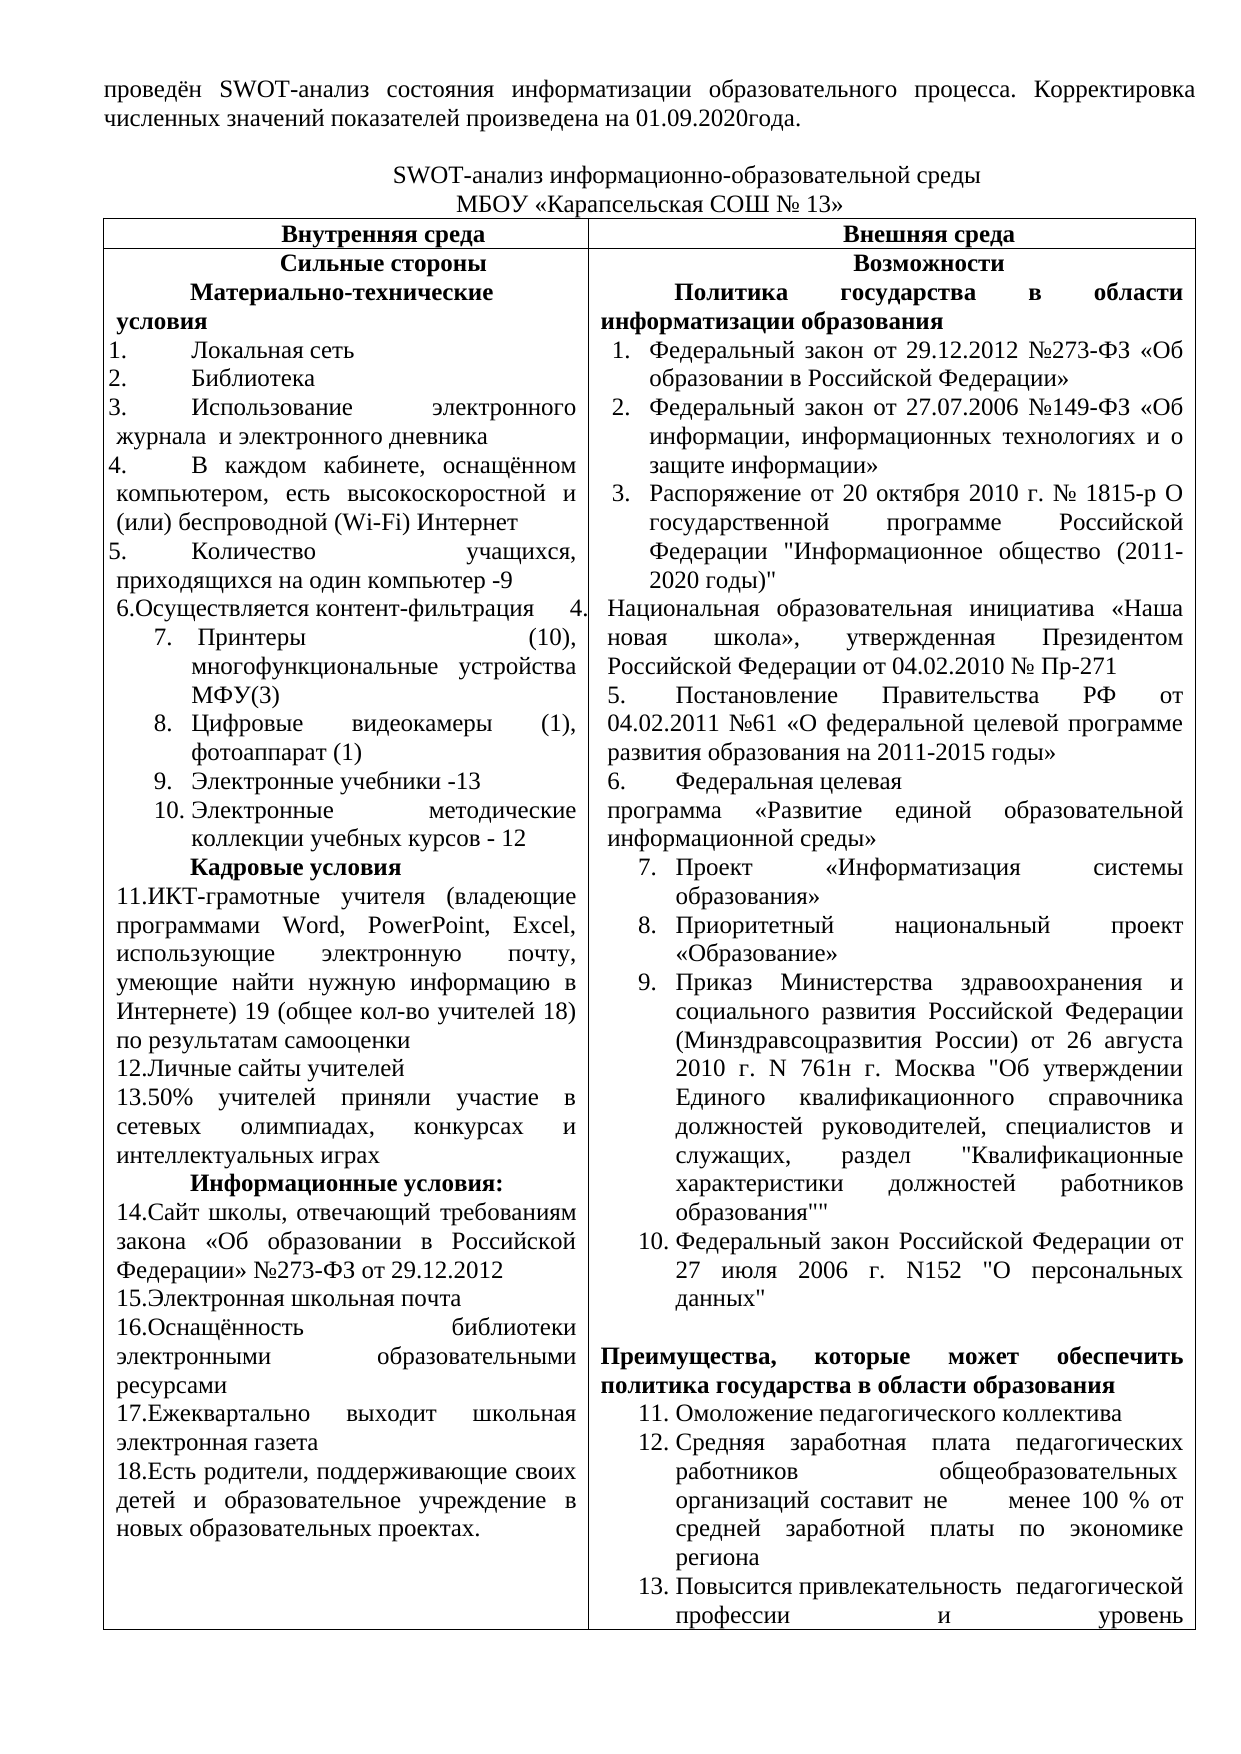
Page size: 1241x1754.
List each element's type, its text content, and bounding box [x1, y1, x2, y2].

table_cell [589, 249, 1195, 1628]
table_header Внутренняя среда [104, 219, 588, 247]
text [103, 74, 1196, 131]
text МБОУ «Карапсельская СОШ № 13» [103, 189, 1196, 218]
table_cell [104, 249, 588, 1628]
text SWOT-анализ информационно-образовательной среды [103, 160, 1196, 189]
table_header Внешняя среда [589, 219, 1195, 247]
